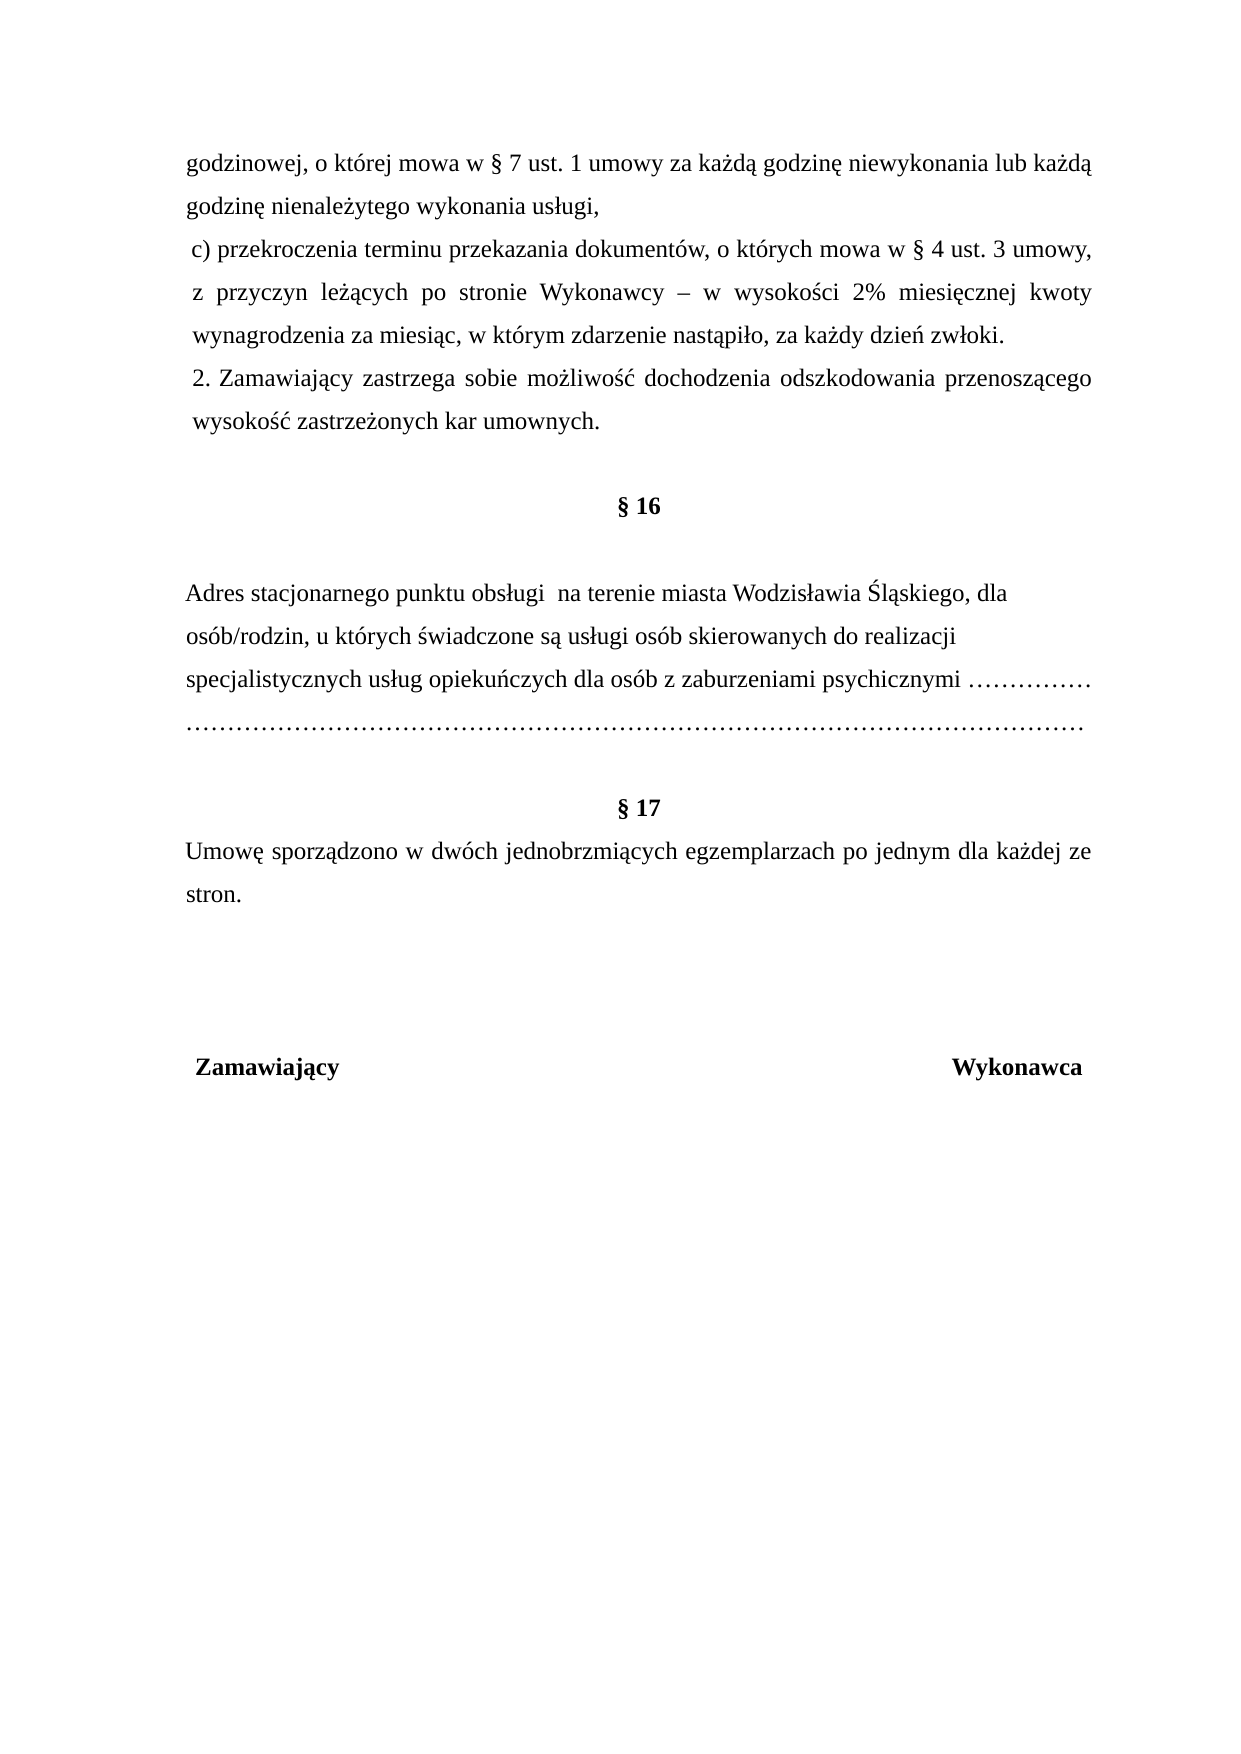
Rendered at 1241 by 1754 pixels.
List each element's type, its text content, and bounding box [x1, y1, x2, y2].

text Umowę sporządzono w dwóch jednobrzmiących egzemplarzach po jednym dla każdej ze stron. [185, 836, 1093, 908]
text Adres stacjonarnego punktu obsługi na terenie miasta Wodzisławia Śląskiego, dla osób/rodzin, u których świadczone są usługi osób skierowanych do realizacji specjalistycznych usług opiekuńczych dla osób z zaburzeniami psychicznymi …………… [185, 578, 1093, 693]
text ……………………………………………………………………………………………… [185, 707, 1093, 736]
text § 17 [185, 793, 1093, 822]
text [185, 148, 1093, 219]
text Zamawiający Wykonawca [185, 1052, 1093, 1123]
list Zamawiający zastrzega sobie możliwość dochodzenia odszkodowania przenoszącego wysokość zastrzeżonych kar umownych. [192, 363, 1093, 435]
text c) przekroczenia terminu przekazania dokumentów, o których mowa w § 4 ust. 3 umowy, z przyczyn leżących po stronie Wykonawcy – w wysokości 2% miesięcznej kwoty wynagrodzenia za miesiąc, w którym zdarzenie nastąpiło, za każdy dzień zwłoki. [191, 234, 1093, 349]
text § 16 [185, 491, 1093, 520]
